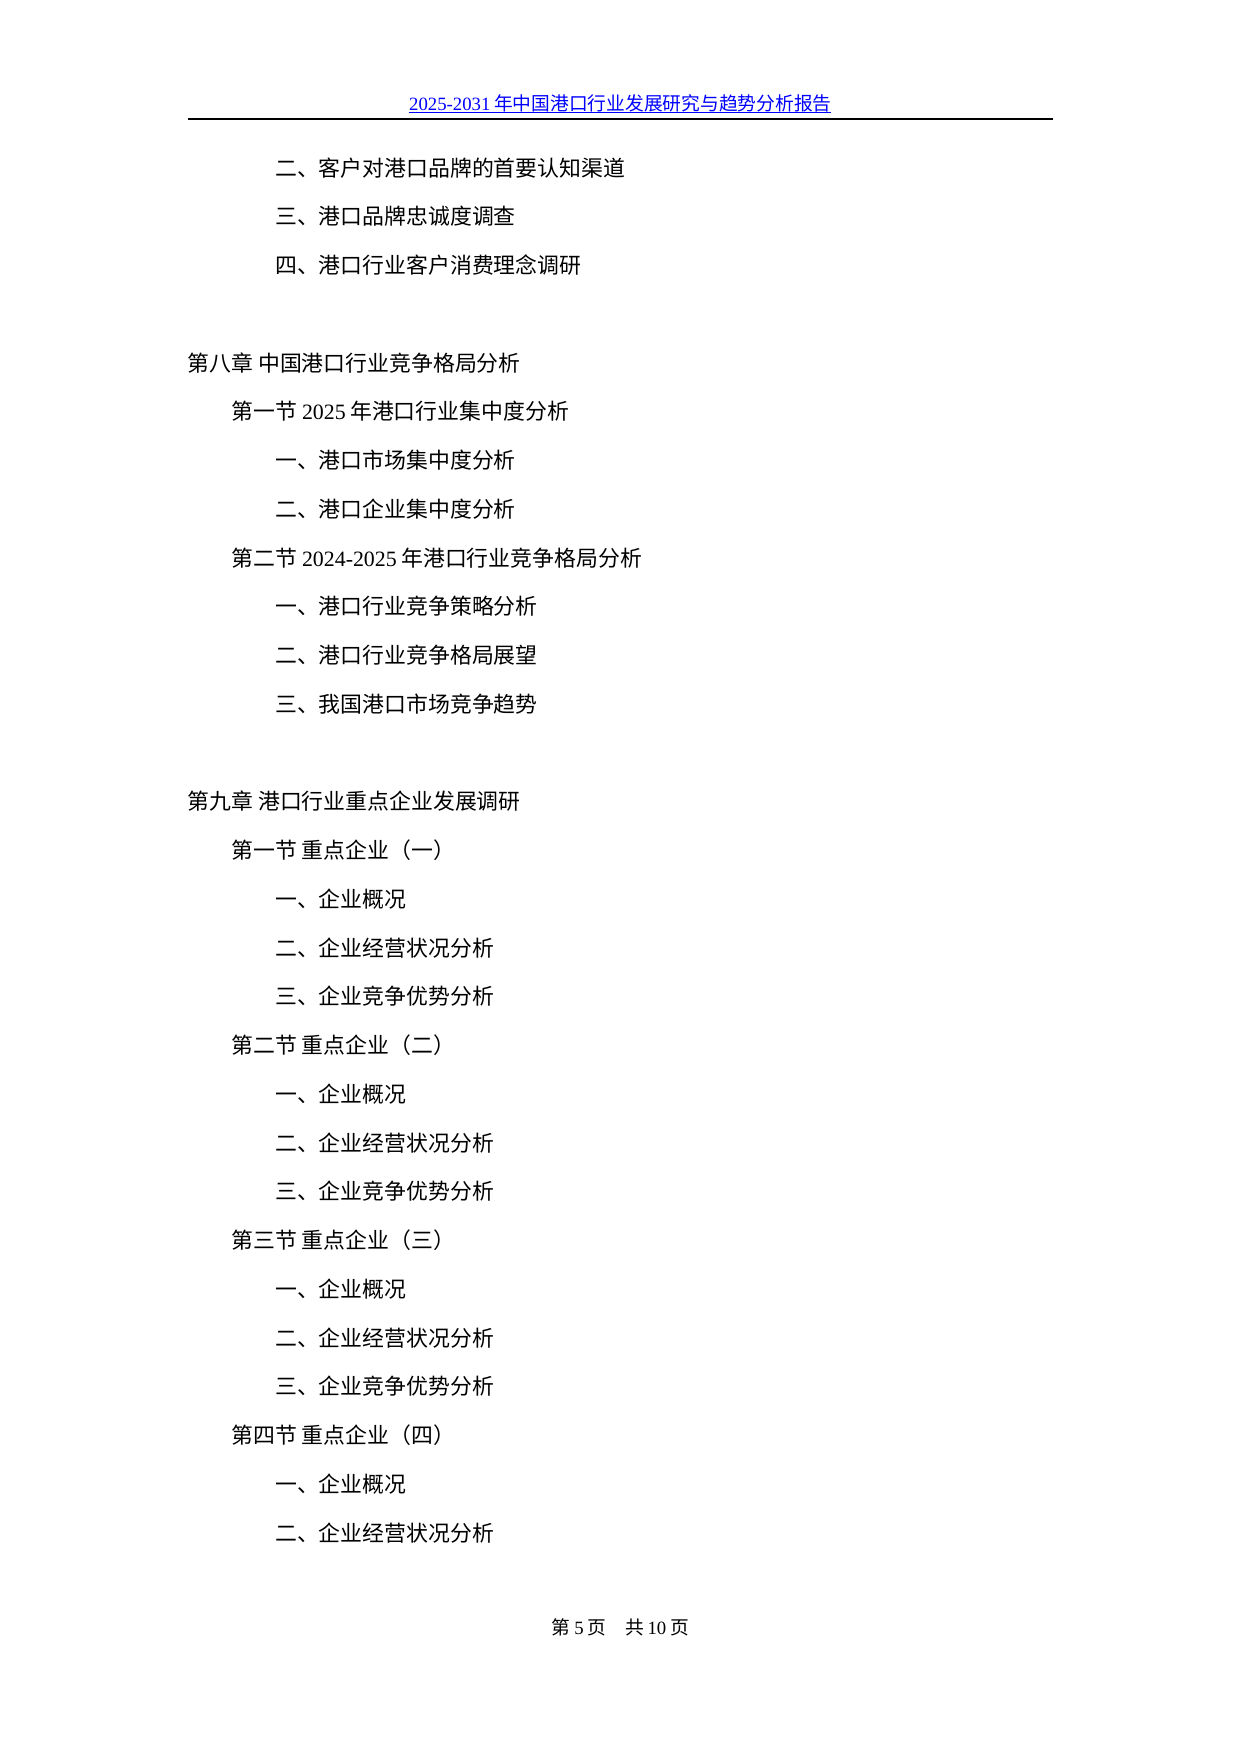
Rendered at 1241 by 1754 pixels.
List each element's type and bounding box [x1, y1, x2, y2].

text [187, 150, 1053, 1548]
